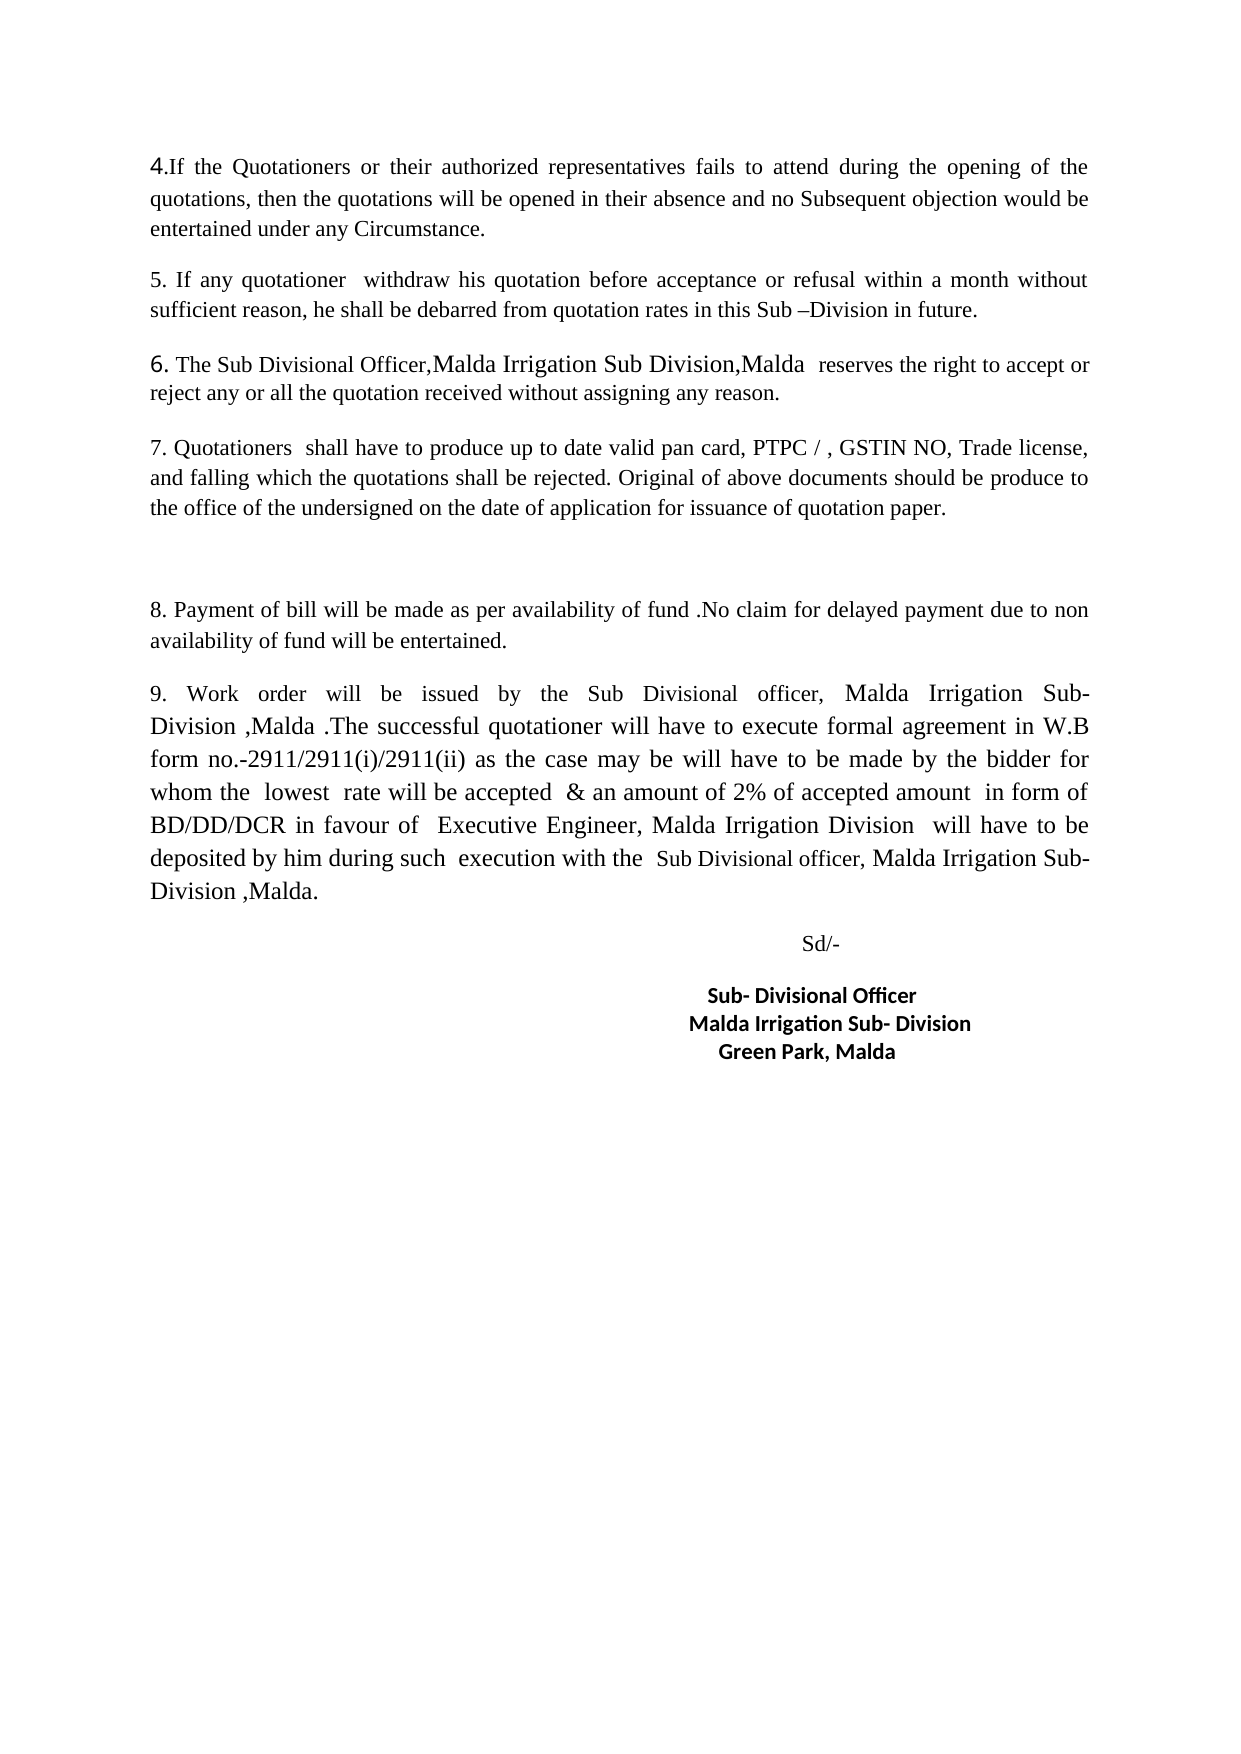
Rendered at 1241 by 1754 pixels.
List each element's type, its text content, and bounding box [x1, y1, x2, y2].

text 5. If any quotationer withdraw his quotation before acceptance or refusal within a month without sufficient reason, he shall be debarred from quotation rates in this Sub –Division in future. [150, 266, 1090, 323]
text 4.If the Quotationers or their authorized representatives fails to attend during the opening of the quotations, then the quotations will be opened in their absence and no Subsequent objection would be entertained under any Circumstance. [150, 150, 1090, 242]
text Green Park, Malda [150, 1037, 1090, 1065]
text Malda Irrigation Sub- Division [150, 1009, 1090, 1037]
text Sub- Divisional Officer [150, 981, 1090, 1009]
text 7. Quotationers shall have to produce up to date valid pan card, PTPC / , GSTIN NO, Trade license, and falling which the quotations shall be rejected. Original of above documents should be produce to the office of the undersigned on the date of application for issuance of quotation paper. [150, 434, 1090, 521]
text 9. Work order will be issued by the Sub Divisional officer, Malda Irrigation Sub- Division ,Malda .The successful quotationer will have to execute formal agreement in W.B form no.-2911/2911(i)/2911(ii) as the case may be will have to be made by the bidder for whom the lowest rate will be accepted & an amount of 2% of accepted amount in form of BD/DD/DCR in favour of Executive Engineer, Malda Irrigation Division will have to be deposited by him during such execution with the Sub Divisional officer, Malda Irrigation Sub- Division ,Malda. [150, 678, 1090, 904]
text Sd/- [150, 930, 1090, 956]
text 8. Payment of bill will be made as per availability of fund .No claim for delayed payment due to non availability of fund will be entertained. [150, 596, 1090, 653]
text 6. The Sub Divisional Officer,Malda Irrigation Sub Division,Malda reserves the right to accept or reject any or all the quotation received without assigning any reason. [150, 348, 1090, 405]
